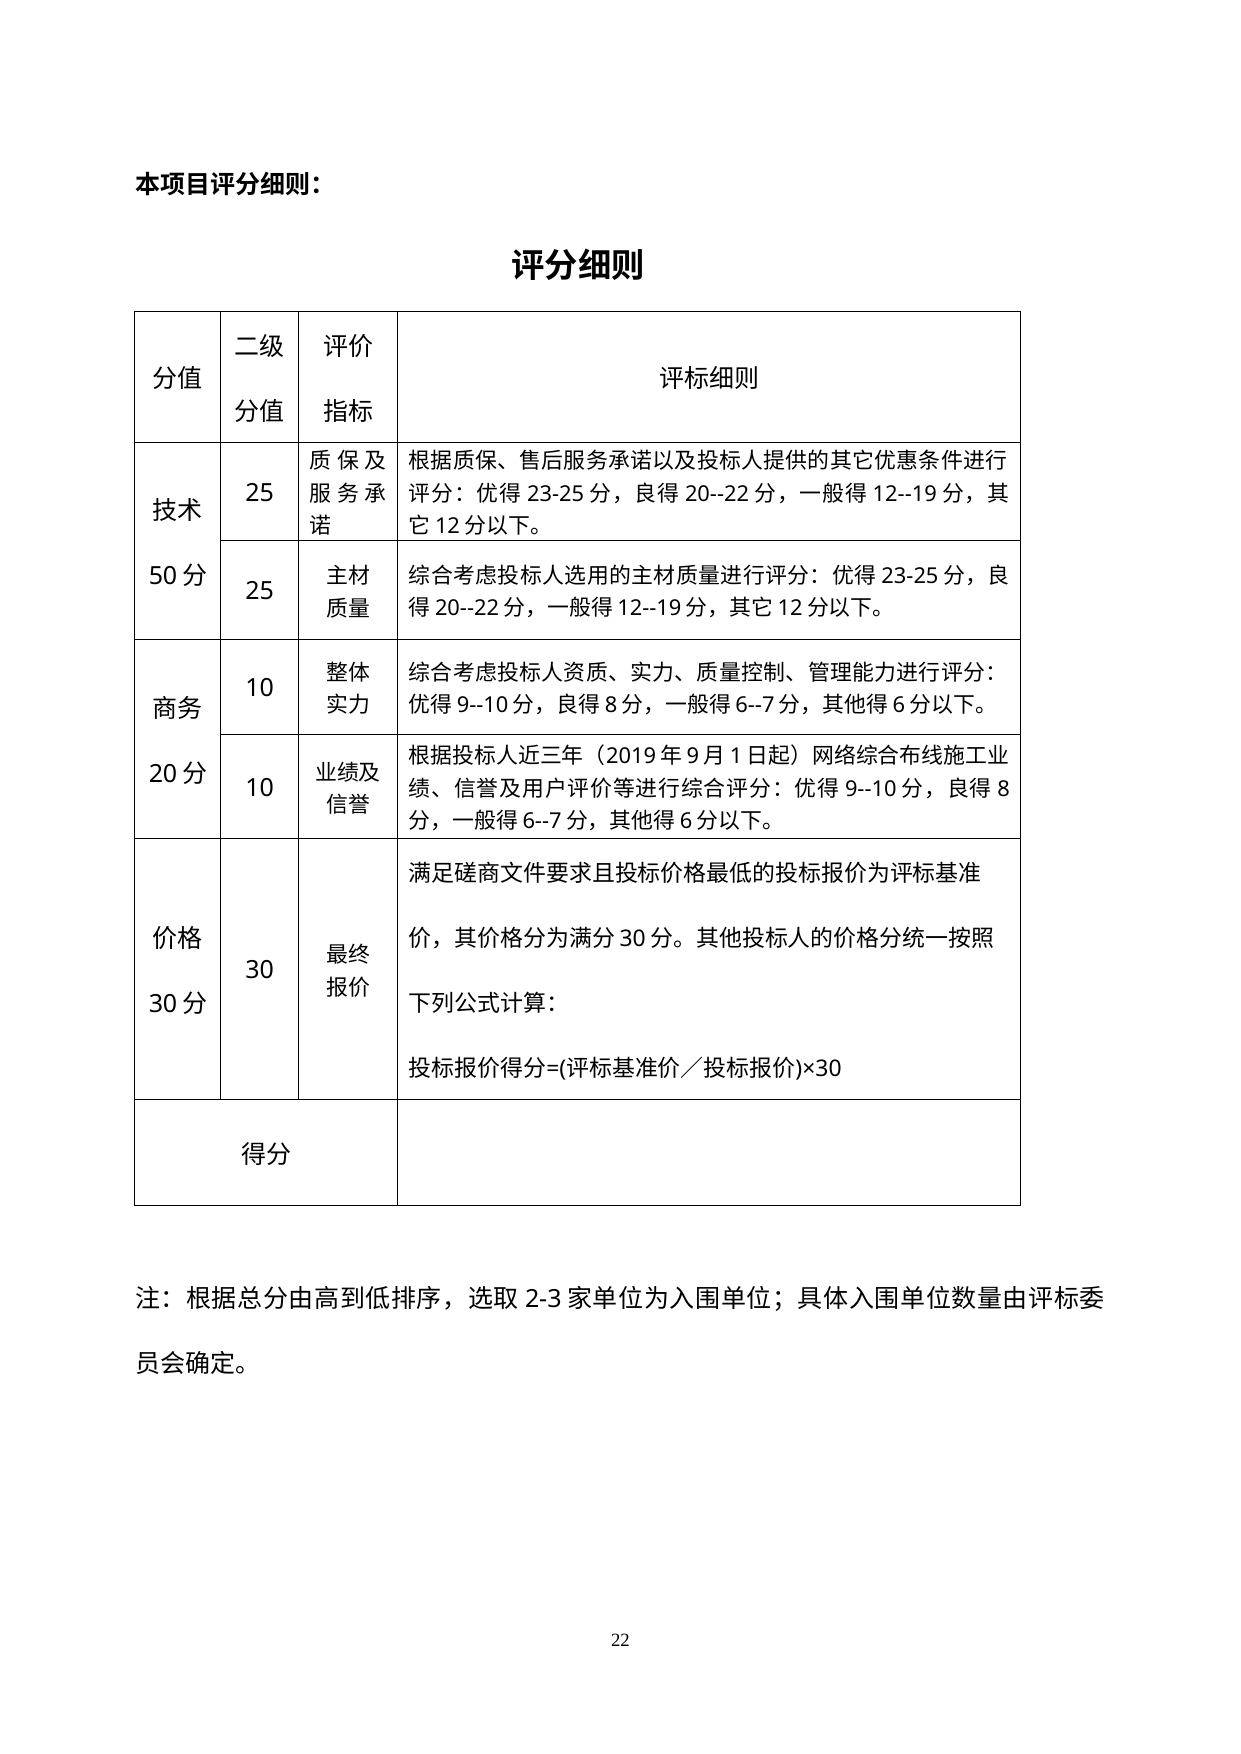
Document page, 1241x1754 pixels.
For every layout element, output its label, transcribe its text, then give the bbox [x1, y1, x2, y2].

table_header 评分细则 [135, 216, 1021, 311]
table_cell 评价 指标 [299, 312, 397, 442]
table_cell 30 [221, 839, 298, 1099]
table_cell 价格30分 [135, 839, 220, 1099]
table_cell 25 [221, 443, 298, 540]
table_cell 业绩及信誉 [299, 735, 397, 838]
table_cell 分值 [135, 312, 220, 442]
table_cell 25 [221, 541, 298, 639]
text 本项目评分细则： [135, 151, 1106, 216]
table_cell 10 [221, 640, 298, 734]
table_cell 整体 实力 [299, 640, 397, 734]
table_cell 根据投标人近三年（2019年9月1日起）网络综合布线施工业绩、信誉及用户评价等进行综合评分：优得9--10分，良得8分，一般得6--7分，其他得6分以下。 [398, 735, 1020, 838]
table_cell 10 [221, 735, 298, 838]
table_cell 根据质保、售后服务承诺以及投标人提供的其它优惠条件进行评分：优得23-25分，良得20--22分，一般得12--19分，其它12分以下。 [398, 443, 1020, 540]
table_cell 综合考虑投标人资质、实力、质量控制、管理能力进行评分：优得9--10分，良得8分，一般得6--7分，其他得6分以下。 [398, 640, 1020, 734]
table_cell 得分 [135, 1100, 397, 1205]
table_cell 二级分值 [221, 312, 298, 442]
table_cell 技术 50分 [135, 443, 220, 639]
table_cell 综合考虑投标人选用的主材质量进行评分：优得23-25分，良得20--22分，一般得12--19分，其它12分以下。 [398, 541, 1020, 639]
table_cell 最终 报价 [299, 839, 397, 1099]
table_cell 满足磋商文件要求且投标价格最低的投标报价为评标基准价，其价格分为满分30分。其他投标人的价格分统一按照下列公式计算： 投标报价得分=(评标基准价／投标报价)×30 [398, 839, 1020, 1099]
table_cell 主材 质量 [299, 541, 397, 639]
table_cell [398, 1100, 1020, 1205]
table_cell 评标细则 [398, 312, 1020, 442]
table_cell 商务 20分 [135, 640, 220, 838]
table_cell 质保及服务承诺 [299, 443, 397, 540]
